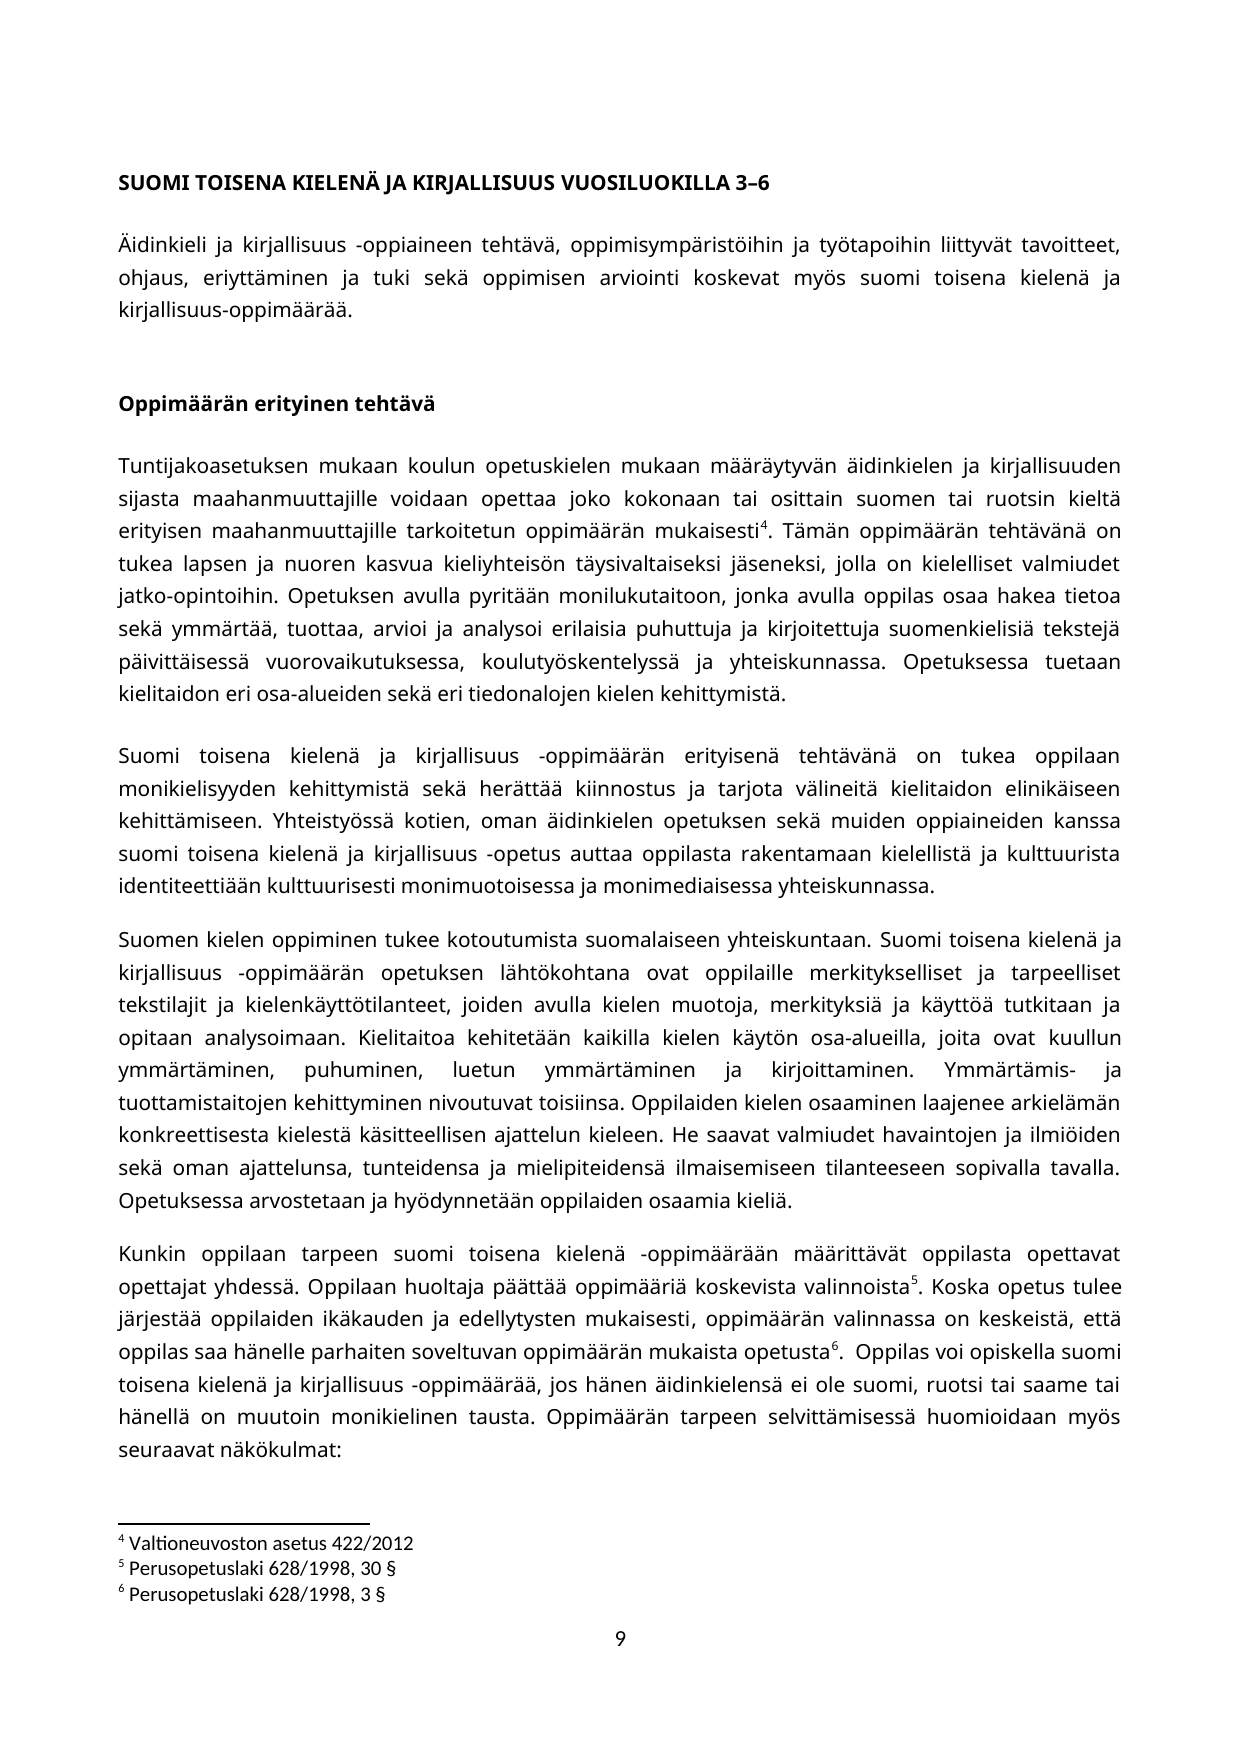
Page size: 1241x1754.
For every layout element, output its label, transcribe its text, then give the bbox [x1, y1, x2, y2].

text Oppimäärän erityinen tehtävä [118, 389, 1122, 418]
subtitle SUOMI TOISENA KIELENÄ JA KIRJALLISUUS VUOSILUOKILLA 3–6 [118, 168, 1122, 197]
text Kunkin oppilaan tarpeen suomi toisena kielenä -oppimäärään määrittävät oppilasta opettavat opettajat yhdessä. Oppilaan huoltaja päättää oppimääriä koskevista valinnoista. Koska opetus tulee järjestää oppilaiden ikäkauden ja edellytysten mukaisesti, oppimäärän valinnassa on keskeistä, että oppilas saa hänelle parhaiten soveltuvan oppimäärän mukaista opetusta. Oppilas voi opiskella suomi toisena kielenä ja kirjallisuus -oppimäärää, jos hänen äidinkielensä ei ole suomi, ruotsi tai saame tai hänellä on muutoin monikielinen tausta. Oppimäärän tarpeen selvittämisessä huomioidaan myös seuraavat näkökulmat: [118, 1239, 1122, 1463]
text Äidinkieli ja kirjallisuus -oppiaineen tehtävä, oppimisympäristöihin ja työtapoihin liittyvät tavoitteet, ohjaus, eriyttäminen ja tuki sekä oppimisen arviointi koskevat myös suomi toisena kielenä ja kirjallisuus-oppimäärää. [118, 230, 1122, 356]
text Tuntijakoasetuksen mukaan koulun opetuskielen mukaan määräytyvän äidinkielen ja kirjallisuuden sijasta maahanmuuttajille voidaan opettaa joko kokonaan tai osittain suomen tai ruotsin kieltä erityisen maahanmuuttajille tarkoitetun oppimäärän mukaisesti. Tämän oppimäärän tehtävänä on tukea lapsen ja nuoren kasvua kieliyhteisön täysivaltaiseksi jäseneksi, jolla on kielelliset valmiudet jatko-opintoihin. Opetuksen avulla pyritään monilukutaitoon, jonka avulla oppilas osaa hakea tietoa sekä ymmärtää, tuottaa, arvioi ja analysoi erilaisia puhuttuja ja kirjoitettuja suomenkielisiä tekstejä päivittäisessä vuorovaikutuksessa, koulutyöskentelyssä ja yhteiskunnassa. Opetuksessa tuetaan kielitaidon eri osa-alueiden sekä eri tiedonalojen kielen kehittymistä. [118, 451, 1122, 708]
text Suomen kielen oppiminen tukee kotoutumista suomalaiseen yhteiskuntaan. Suomi toisena kielenä ja kirjallisuus -oppimäärän opetuksen lähtökohtana ovat oppilaille merkitykselliset ja tarpeelliset tekstilajit ja kielenkäyttötilanteet, joiden avulla kielen muotoja, merkityksiä ja käyttöä tutkitaan ja opitaan analysoimaan. Kielitaitoa kehitetään kaikilla kielen käytön osa-alueilla, joita ovat kuullun ymmärtäminen, puhuminen, luetun ymmärtäminen ja kirjoittaminen. Ymmärtämis- ja tuottamistaitojen kehittyminen nivoutuvat toisiinsa. Oppilaiden kielen osaaminen laajenee arkielämän konkreettisesta kielestä käsitteellisen ajattelun kieleen. He saavat valmiudet havaintojen ja ilmiöiden sekä oman ajattelunsa, tunteidensa ja mielipiteidensä ilmaisemiseen tilanteeseen sopivalla tavalla. Opetuksessa arvostetaan ja hyödynnetään oppilaiden osaamia kieliä. [118, 925, 1122, 1214]
text Suomi toisena kielenä ja kirjallisuus -oppimäärän erityisenä tehtävänä on tukea oppilaan monikielisyyden kehittymistä sekä herättää kiinnostus ja tarjota välineitä kielitaidon elinikäiseen kehittämiseen. Yhteistyössä kotien, oman äidinkielen opetuksen sekä muiden oppiaineiden kanssa suomi toisena kielenä ja kirjallisuus -opetus auttaa oppilasta rakentamaan kielellistä ja kulttuurista identiteettiään kulttuurisesti monimuotoisessa ja monimediaisessa yhteiskunnassa. [118, 741, 1122, 900]
